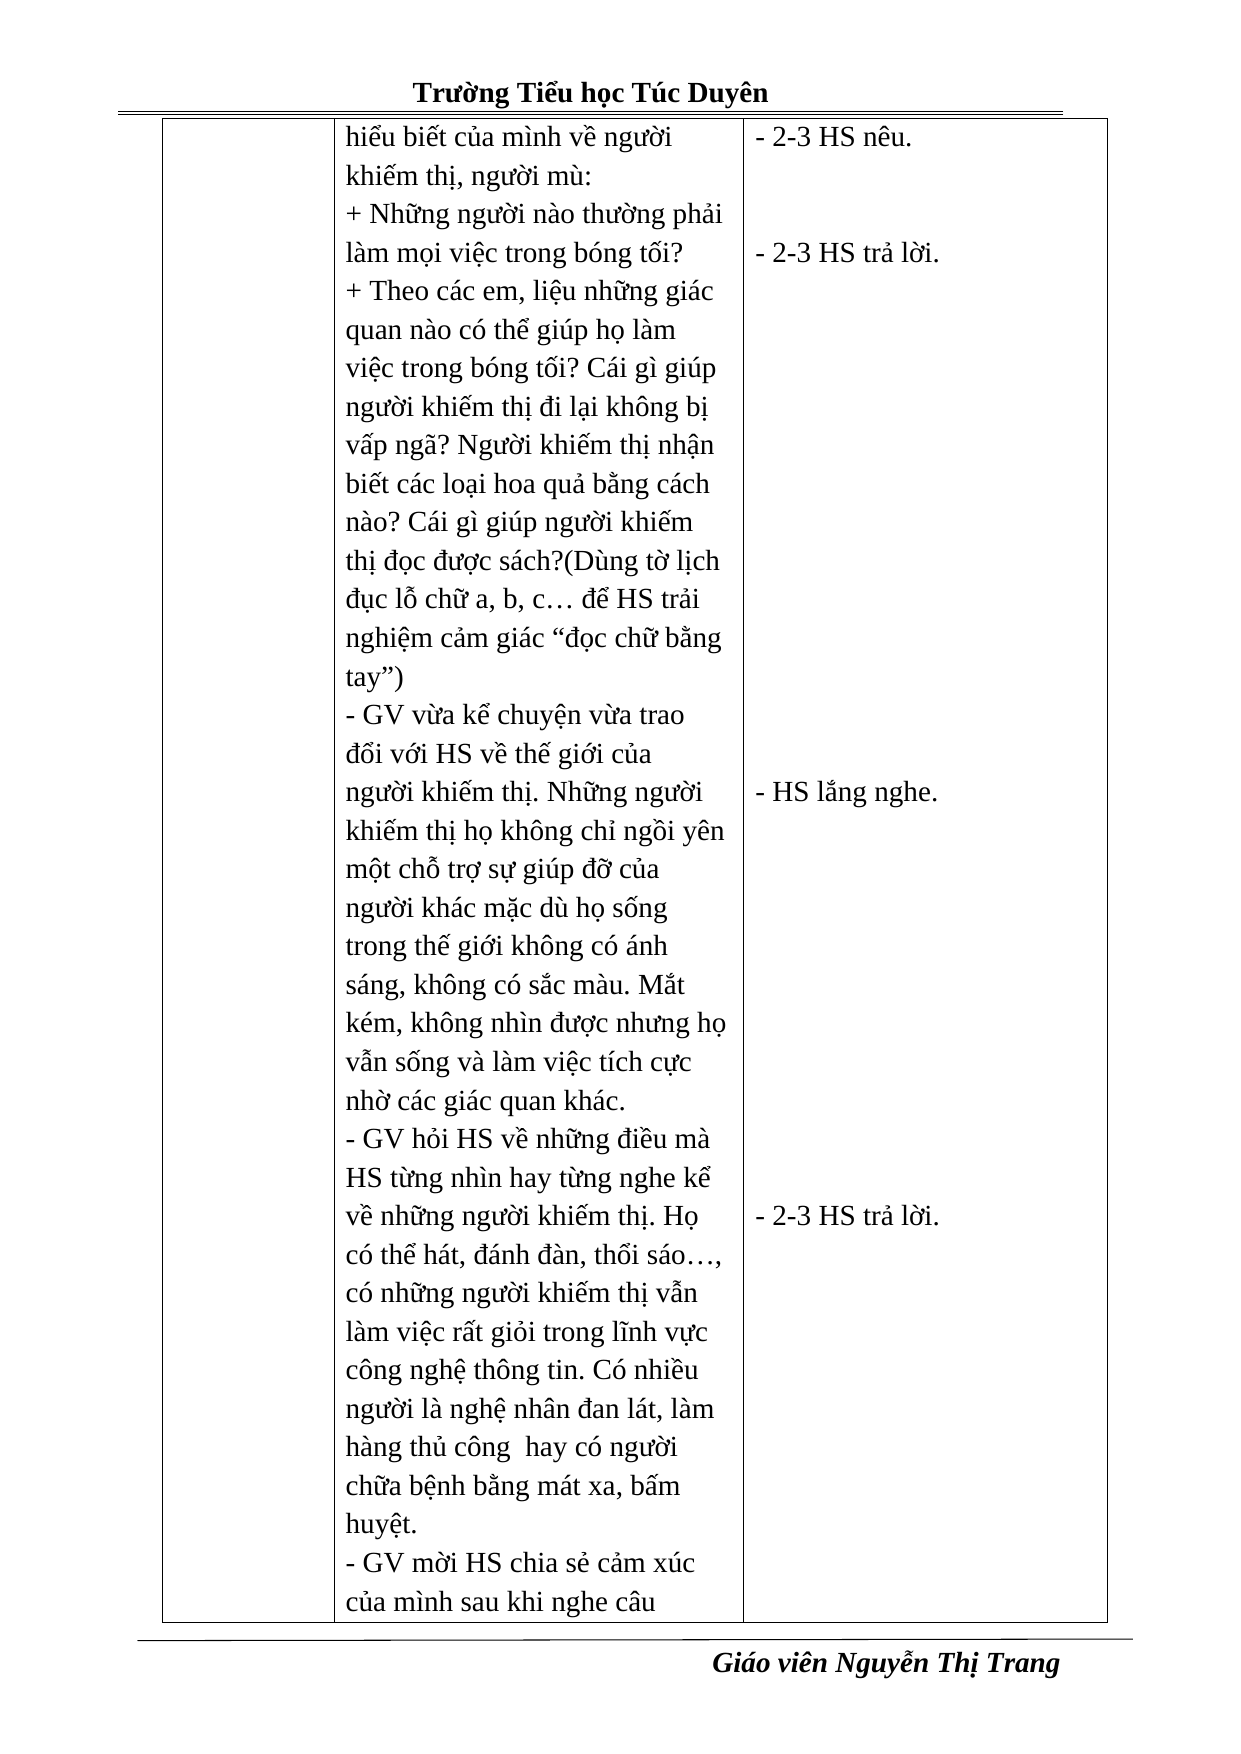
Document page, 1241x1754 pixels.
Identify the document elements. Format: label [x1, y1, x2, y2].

table_cell [744, 119, 1107, 1622]
table_cell [335, 119, 743, 1622]
table_cell [163, 119, 334, 1622]
